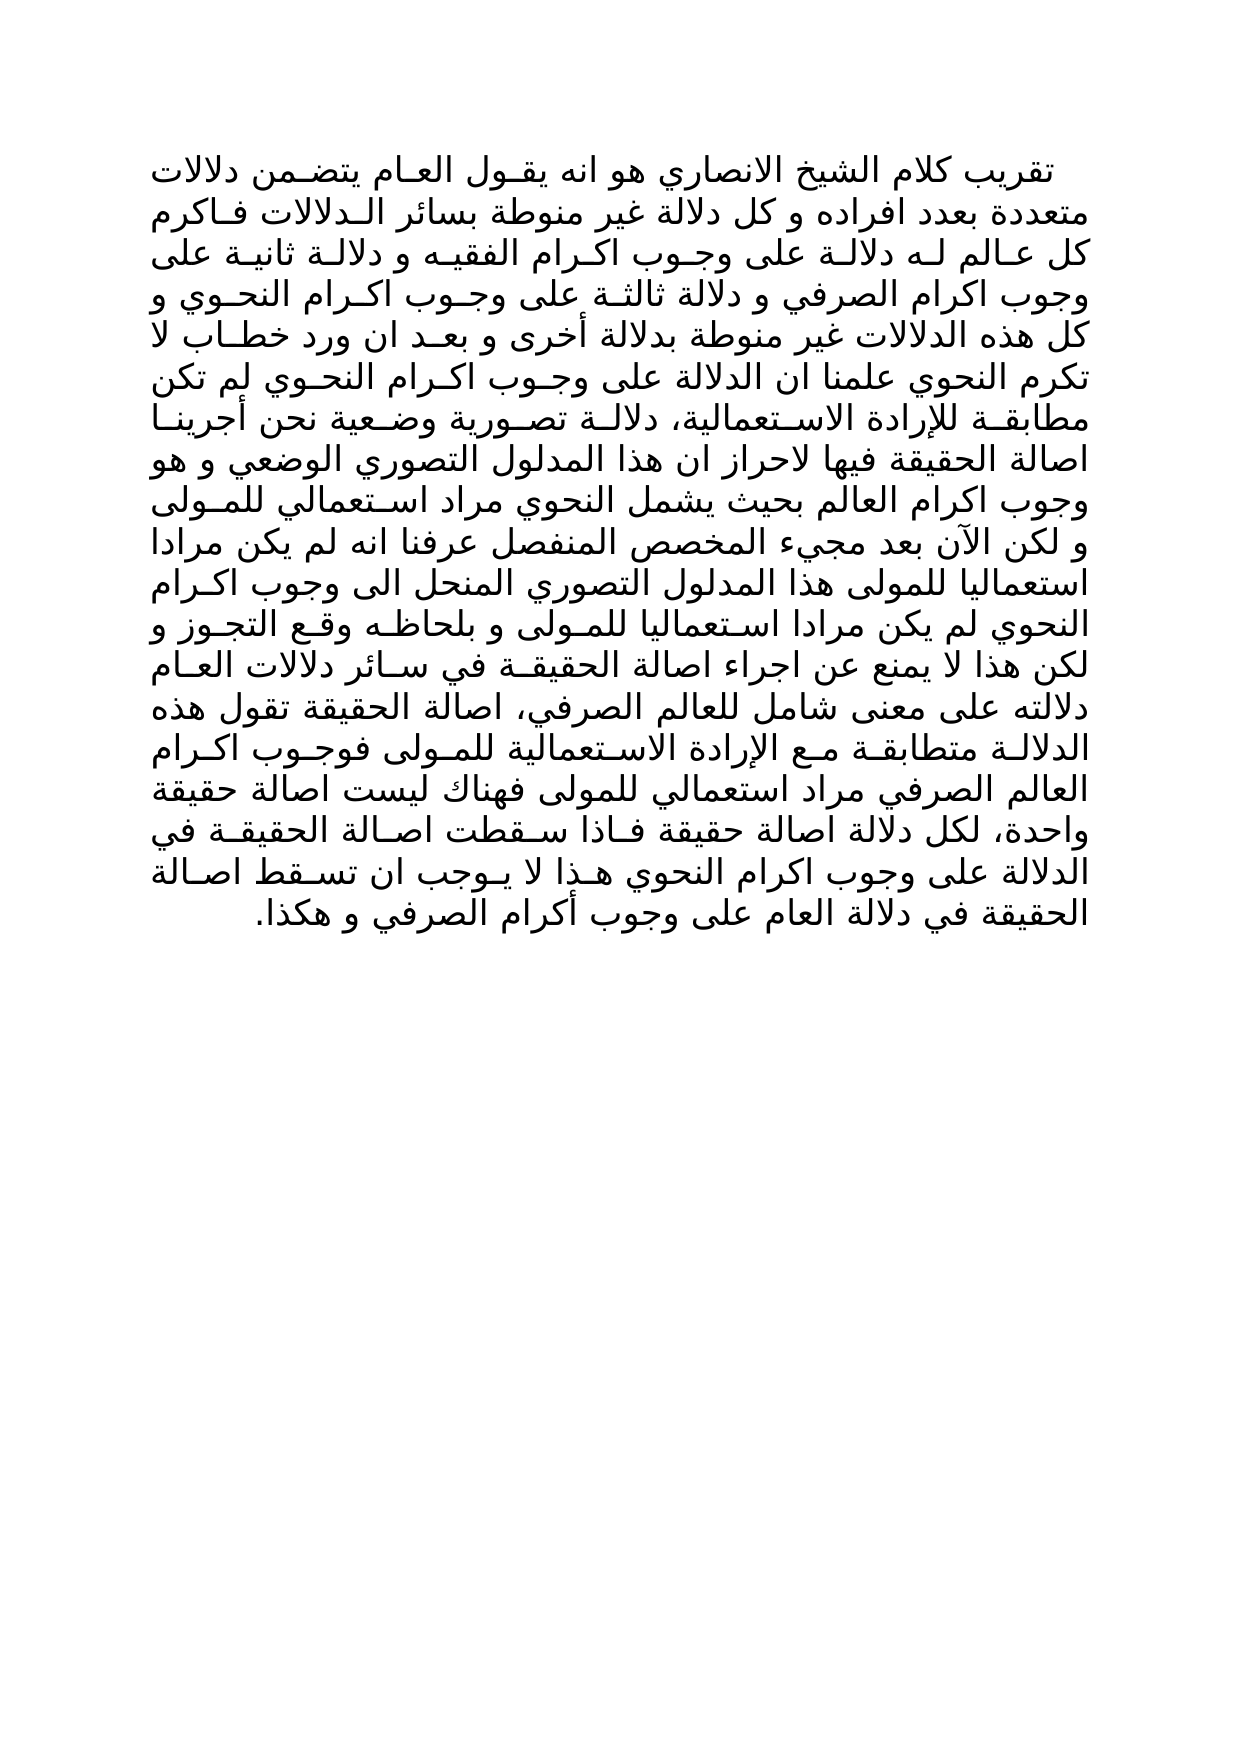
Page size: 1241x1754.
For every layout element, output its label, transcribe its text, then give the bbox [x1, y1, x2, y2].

text تقريب كلام الشيخ الانصاري هو انه يقول العام يتضمن دلالات متعددة بعدد افراده و كل دلالة غير منوطة بسائر الدلالات فاكرم كل عالم له دلالة على وجوب اكرام الفقيه و دلالة ثانية على وجوب اكرام الصرفي و دلالة ثالثة على وجوب اكرام النحوي و كل هذه الدلالات غير منوطة بدلالة أخرى و بعد ان ورد خطاب لا تكرم النحوي علمنا ان الدلالة على وجوب اكرام النحوي لم تكن مطابقة للإرادة الاستعمالية، دلالة تصورية وضعية نحن أجرينا اصالة الحقيقة فيها لاحراز ان هذا المدلول التصوري الوضعي و هو وجوب اكرام العالم بحيث يشمل النحوي مراد استعمالي للمولى و لكن الآن بعد مجيء المخصص المنفصل عرفنا انه لم يكن مرادا استعماليا للمولى هذا المدلول التصوري المنحل الى وجوب اكرام النحوي لم يكن مرادا استعماليا للمولى و بلحاظه وقع التجوز و لكن هذا لا يمنع عن اجراء اصالة الحقيقة في سائر دلالات العام دلالته على معنى شامل للعالم الصرفي، اصالة الحقيقة تقول هذه الدلالة متطابقة مع الإرادة الاستعمالية للمولى فوجوب اكرام العالم الصرفي مراد استعمالي للمولى فهناك ليست اصالة حقيقة واحدة، لكل دلالة اصالة حقيقة فاذا سقطت اصالة الحقيقة في الدلالة على وجوب اكرام النحوي هذا لا يوجب ان تسقط اصالة الحقيقة في دلالة العام على وجوب أكرام الصرفي و هكذا. [150, 150, 1090, 934]
